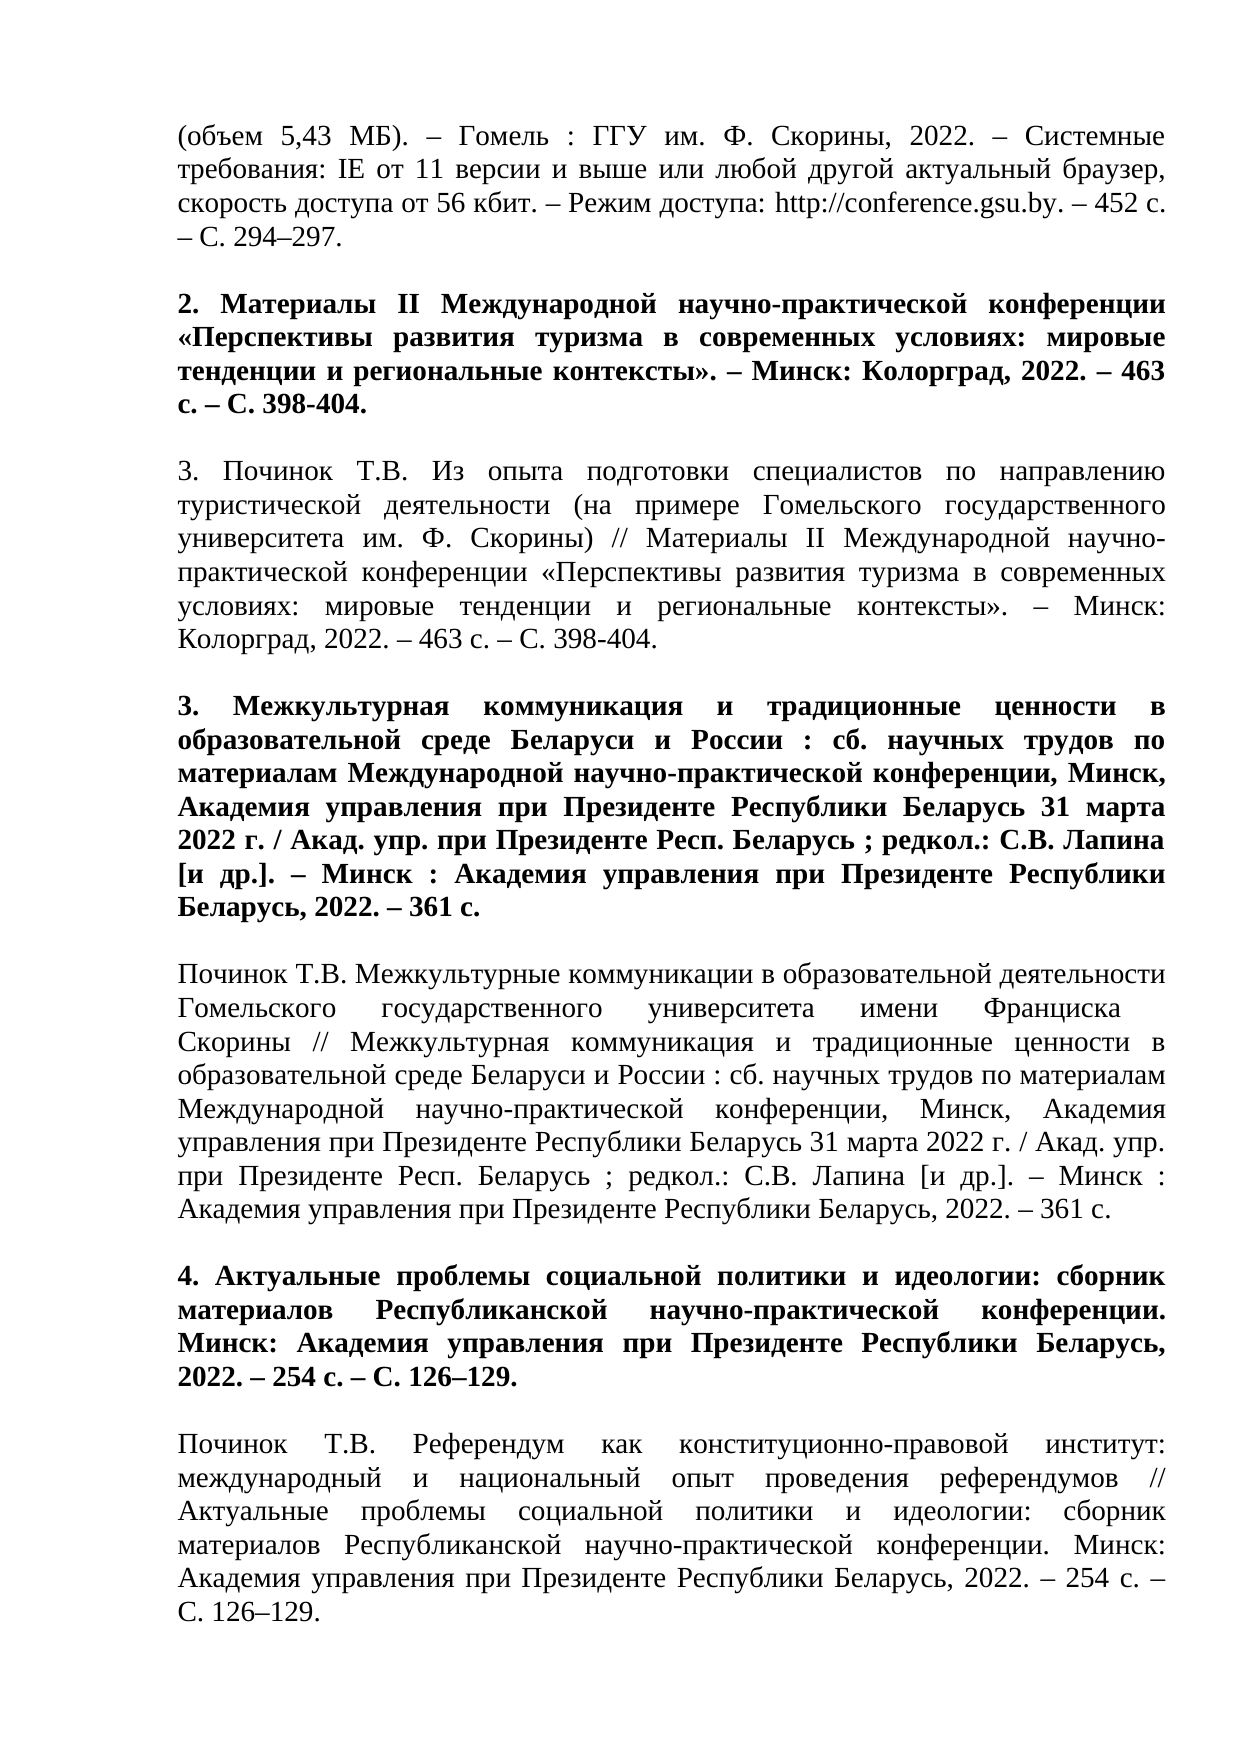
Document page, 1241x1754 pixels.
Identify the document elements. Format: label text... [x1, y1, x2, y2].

text 3. Межкультурная коммуникация и традиционные ценности в образовательной среде Беларуси и России : сб. научных трудов по материалам Международной научно-практической конференции, Минск, Академия управления при Президенте Республики Беларусь 31 марта 2022 г. / Акад. упр. при Президенте Респ. Беларусь ; редкол.: С.В. Лапина [и др.]. – Минск : Академия управления при Президенте Республики Беларусь, 2022. – 361 с. [177, 688, 1167, 923]
list 2. Материалы II Международной научно-практической конференции «Перспективы развития туризма в современных условиях: мировые тенденции и региональные контексты». – Минск: Колорград, 2022. – 463 с. – С. 398-404. [177, 286, 1167, 420]
text 3. Починок Т.В. Из опыта подготовки специалистов по направлению туристической деятельности (на примере Гомельского государственного университета им. Ф. Скорины) // Материалы II Международной научно-практической конференции «Перспективы развития туризма в современных условиях: мировые тенденции и региональные контексты». – Минск: Колорград, 2022. – 463 с. – С. 398-404. [177, 453, 1167, 655]
text Починок Т.В. Референдум как конституционно-правовой институт: международный и национальный опыт проведения референдумов // Актуальные проблемы социальной политики и идеологии: сборник материалов Республиканской научно-практической конференции. Минск: Академия управления при Президенте Республики Беларусь, 2022. – 254 с. – С. 126–129. [177, 1426, 1167, 1627]
text Починок Т.В. Межкультурные коммуникации в образовательной деятельности Гомельского государственного университета имени Франциска Скорины // Межкультурная коммуникация и традиционные ценности в образовательной среде Беларуси и России : сб. научных трудов по материалам Международной научно-практической конференции, Минск, Академия управления при Президенте Республики Беларусь 31 марта 2022 г. / Акад. упр. при Президенте Респ. Беларусь ; редкол.: С.В. Лапина [и др.]. – Минск : Академия управления при Президенте Республики Беларусь, 2022. – 361 с. [177, 957, 1167, 1225]
text 4. Актуальные проблемы социальной политики и идеологии: сборник материалов Республиканской научно-практической конференции. Минск: Академия управления при Президенте Республики Беларусь, 2022. – 254 с. – С. 126–129. [177, 1258, 1167, 1393]
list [177, 118, 1167, 252]
